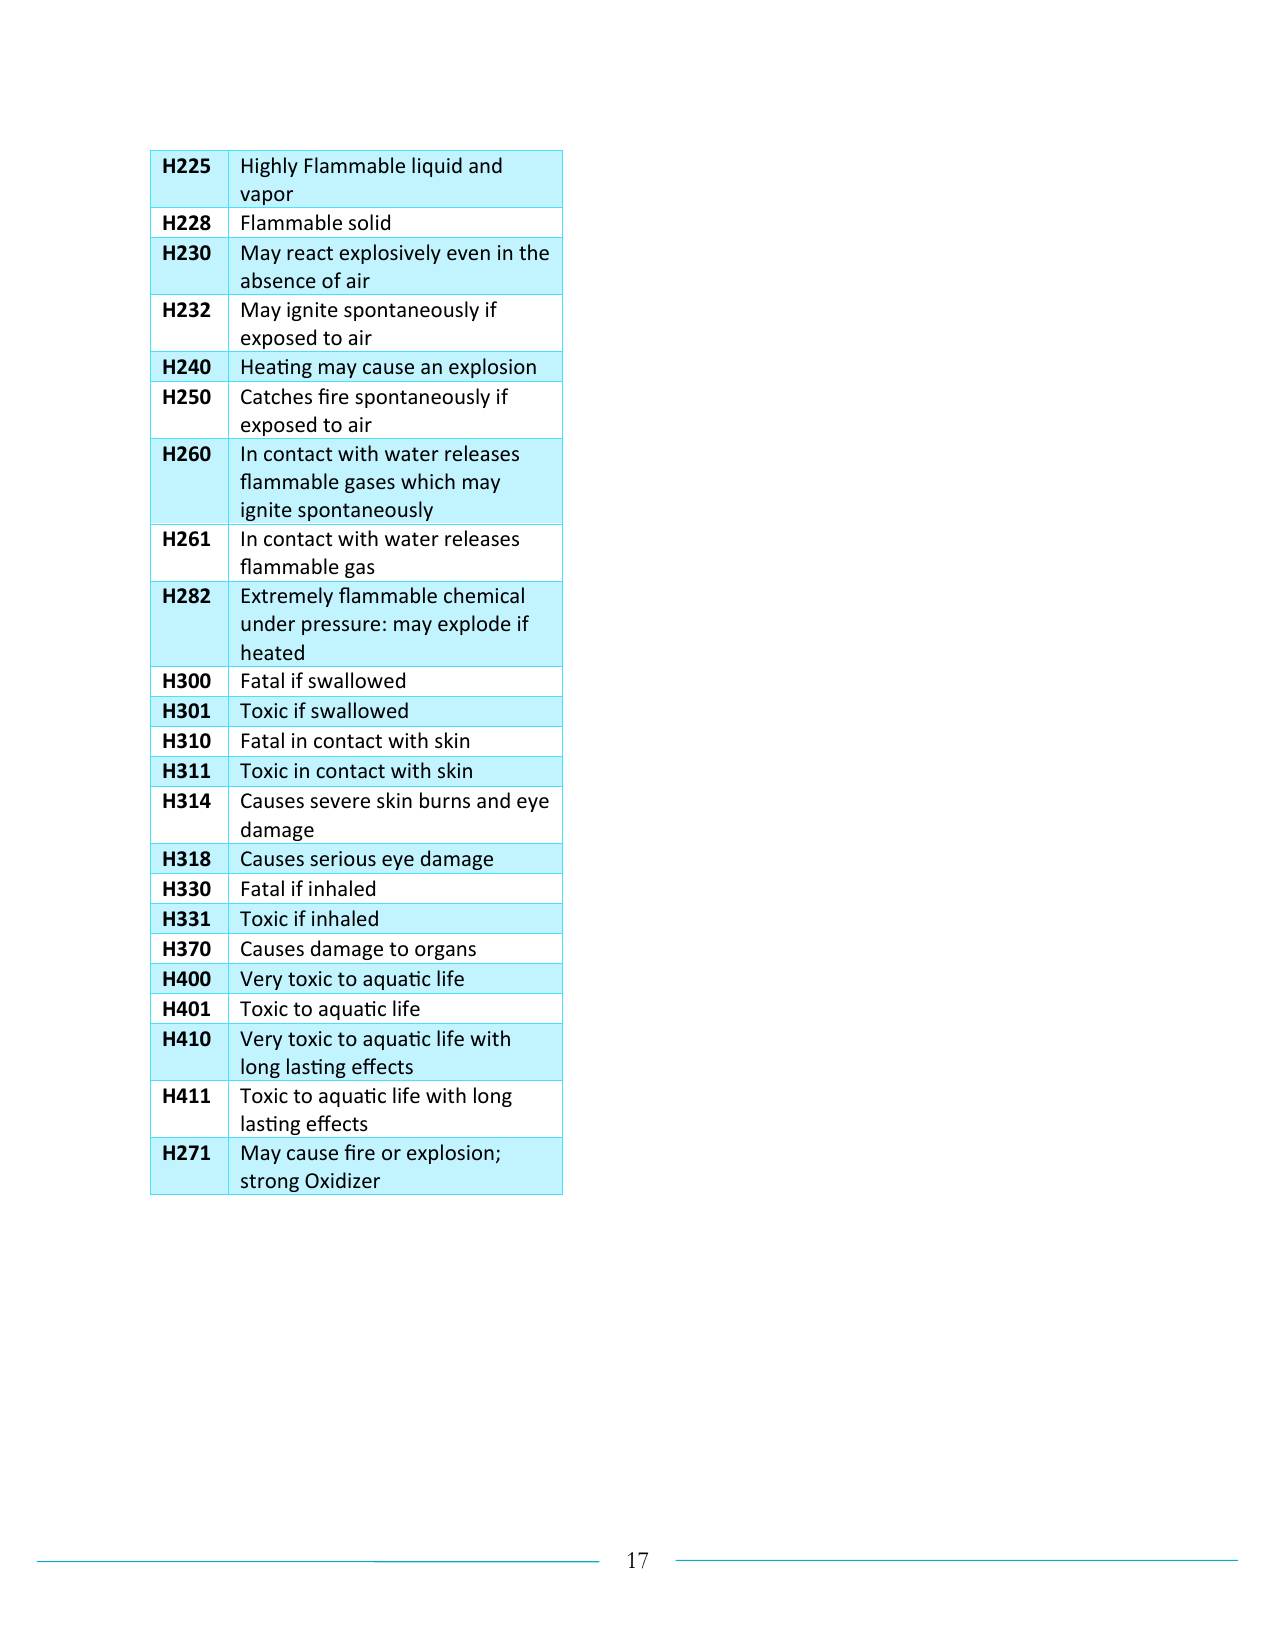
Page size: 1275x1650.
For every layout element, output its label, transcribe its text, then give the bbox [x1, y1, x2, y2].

table_cell H228 [151, 208, 228, 237]
table_cell H282 [151, 582, 228, 666]
table_cell Fatal if inhaled [229, 874, 562, 903]
table_cell H271 [151, 1138, 228, 1194]
table_cell Fatal in contact with skin [229, 727, 562, 756]
table_cell Toxic in contact with skin [229, 757, 562, 786]
table_cell In contact with water releases flammable gases which may ignite spontaneously [229, 439, 562, 523]
table_cell Fatal if swallowed [229, 667, 562, 696]
table_cell Causes damage to organs [229, 934, 562, 963]
table_cell H250 [151, 382, 228, 438]
table_cell May ignite spontaneously if exposed to air [229, 295, 562, 351]
table_cell H240 [151, 352, 228, 381]
table_cell Causes serious eye damage [229, 844, 562, 873]
table_cell Extremely flammable chemical under pressure: may explode if heated [229, 582, 562, 666]
table_cell Toxic to aquatic life [229, 994, 562, 1023]
table_cell Highly Flammable liquid and vapor [229, 151, 562, 207]
table_cell H330 [151, 874, 228, 903]
table_cell H318 [151, 844, 228, 873]
table_cell May cause fire or explosion; strong Oxidizer [229, 1138, 562, 1194]
table_cell Toxic to aquatic life with long lasting effects [229, 1081, 562, 1137]
table_cell Very toxic to aquatic life with long lasting effects [229, 1024, 562, 1080]
table_cell Toxic if swallowed [229, 697, 562, 726]
table_cell H401 [151, 994, 228, 1023]
table_cell H225 [151, 151, 228, 207]
table_cell May react explosively even in the absence of air [229, 238, 562, 294]
table_cell H232 [151, 295, 228, 351]
table_cell Flammable solid [229, 208, 562, 237]
table_cell In contact with water releases flammable gas [229, 525, 562, 581]
table_cell H230 [151, 238, 228, 294]
table_cell H314 [151, 787, 228, 843]
table_cell H261 [151, 525, 228, 581]
table_cell Very toxic to aquatic life [229, 964, 562, 993]
table_cell H400 [151, 964, 228, 993]
table_cell H300 [151, 667, 228, 696]
table_cell H410 [151, 1024, 228, 1080]
table_cell Toxic if inhaled [229, 904, 562, 933]
table_cell H301 [151, 697, 228, 726]
table_cell Causes severe skin burns and eye damage [229, 787, 562, 843]
table_cell H370 [151, 934, 228, 963]
table_cell H310 [151, 727, 228, 756]
table_cell H260 [151, 439, 228, 523]
table_cell H331 [151, 904, 228, 933]
table_cell H311 [151, 757, 228, 786]
table_cell H411 [151, 1081, 228, 1137]
table_cell Heating may cause an explosion [229, 352, 562, 381]
table_cell Catches fire spontaneously if exposed to air [229, 382, 562, 438]
